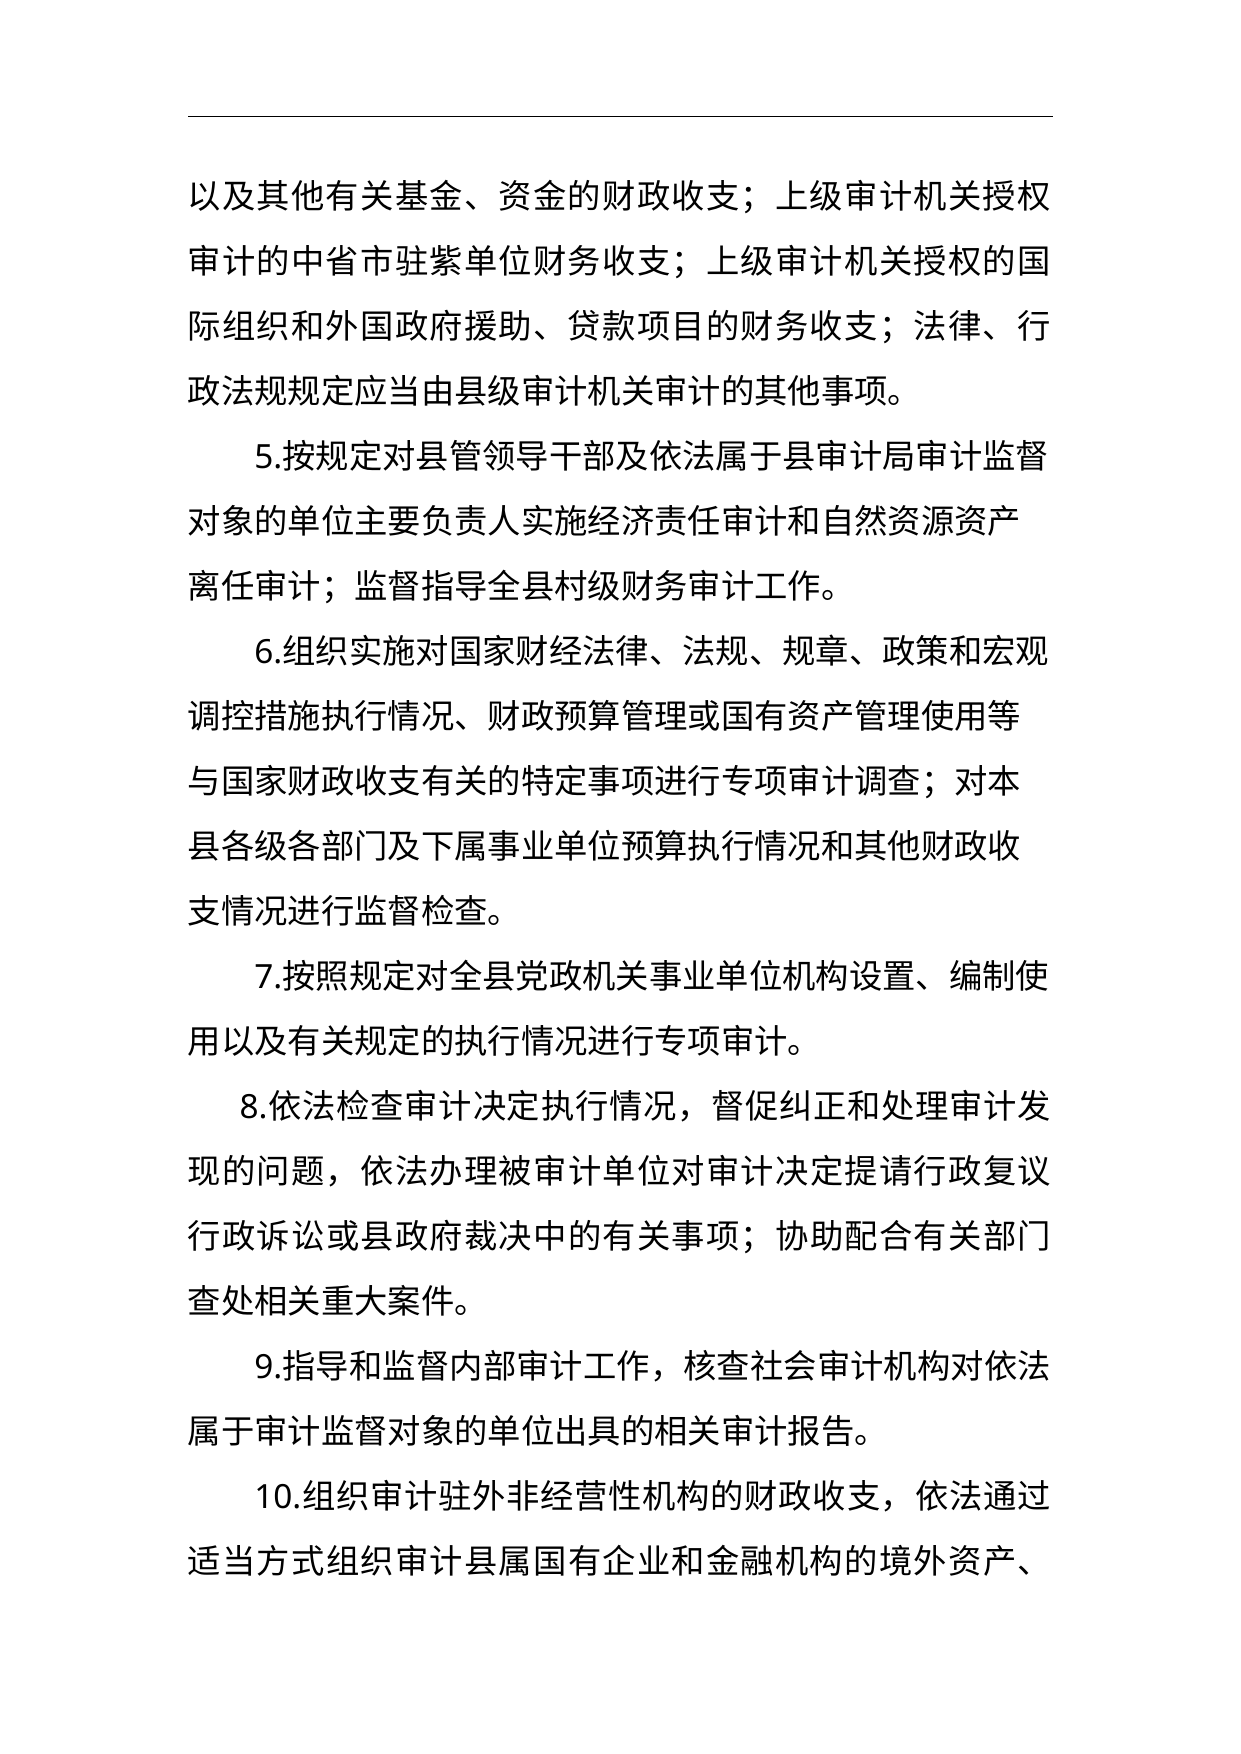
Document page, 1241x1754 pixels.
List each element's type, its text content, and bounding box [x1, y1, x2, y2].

text 5.按规定对县管领导干部及依法属于县审计局审计监督对象的单位主要负责人实施经济责任审计和自然资源资产离任审计；监督指导全县村级财务审计工作。 [187, 422, 1053, 617]
text 9.指导和监督内部审计工作，核查社会审计机构对依法属于审计监督对象的单位出具的相关审计报告。 [187, 1332, 1053, 1462]
text 6.组织实施对国家财经法律、法规、规章、政策和宏观调控措施执行情况、财政预算管理或国有资产管理使用等与国家财政收支有关的特定事项进行专项审计调查；对本县各级各部门及下属事业单位预算执行情况和其他财政收支情况进行监督检查。 [187, 617, 1053, 942]
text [187, 162, 1053, 422]
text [187, 1462, 1053, 1592]
text 8.依法检查审计决定执行情况，督促纠正和处理审计发现的问题，依法办理被审计单位对审计决定提请行政复议、行政诉讼或县政府裁决中的有关事项；协助配合有关部门查处相关重大案件。 [187, 1072, 1053, 1332]
text 7.按照规定对全县党政机关事业单位机构设置、编制使用以及有关规定的执行情况进行专项审计。 [187, 942, 1053, 1072]
